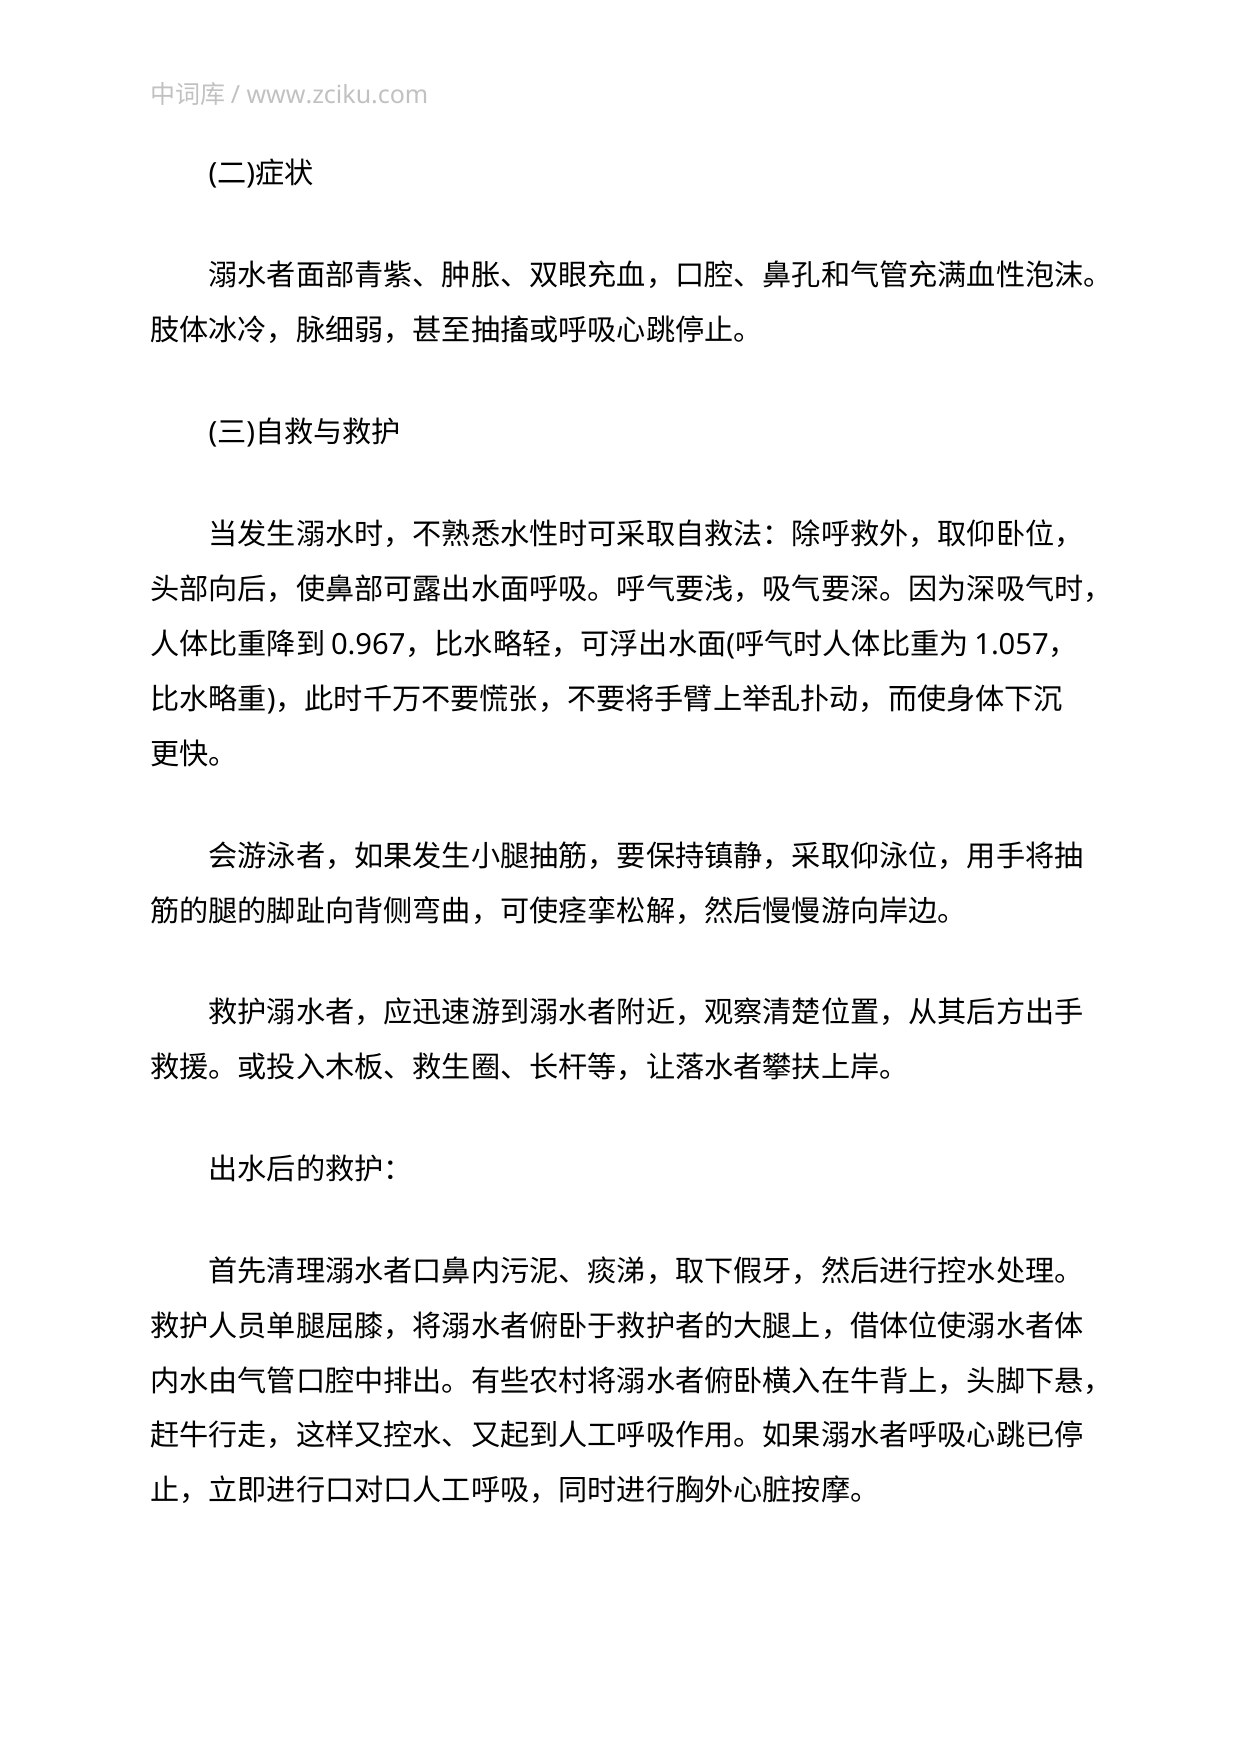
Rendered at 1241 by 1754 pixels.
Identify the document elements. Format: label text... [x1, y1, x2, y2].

text 出水后的救护： [150, 1146, 1090, 1188]
text (三)自救与救护 [150, 409, 1090, 451]
text 救护溺水者，应迅速游到溺水者附近，观察清楚位置，从其后方出手救援。或投入木板、救生圈、长杆等，让落水者攀扶上岸。 [150, 989, 1090, 1086]
text (二)症状 [150, 150, 1090, 192]
text 当发生溺水时，不熟悉水性时可采取自救法：除呼救外，取仰卧位，头部向后，使鼻部可露出水面呼吸。呼气要浅，吸气要深。因为深吸气时，人体比重降到0.967，比水略轻，可浮出水面(呼气时人体比重为1.057，比水略重)，此时千万不要慌张，不要将手臂上举乱扑动，而使身体下沉更快。 [150, 511, 1090, 773]
text 溺水者面部青紫、肿胀、双眼充血，口腔、鼻孔和气管充满血性泡沫。肢体冰冷，脉细弱，甚至抽搐或呼吸心跳停止。 [150, 252, 1090, 349]
text 首先清理溺水者口鼻内污泥、痰涕，取下假牙，然后进行控水处理。救护人员单腿屈膝，将溺水者俯卧于救护者的大腿上，借体位使溺水者体内水由气管口腔中排出。有些农村将溺水者俯卧横入在牛背上，头脚下悬，赶牛行走，这样又控水、又起到人工呼吸作用。如果溺水者呼吸心跳已停止，立即进行口对口人工呼吸，同时进行胸外心脏按摩。 [150, 1247, 1090, 1509]
text 会游泳者，如果发生小腿抽筋，要保持镇静，采取仰泳位，用手将抽筋的腿的脚趾向背侧弯曲，可使痉挛松解，然后慢慢游向岸边。 [150, 832, 1090, 929]
